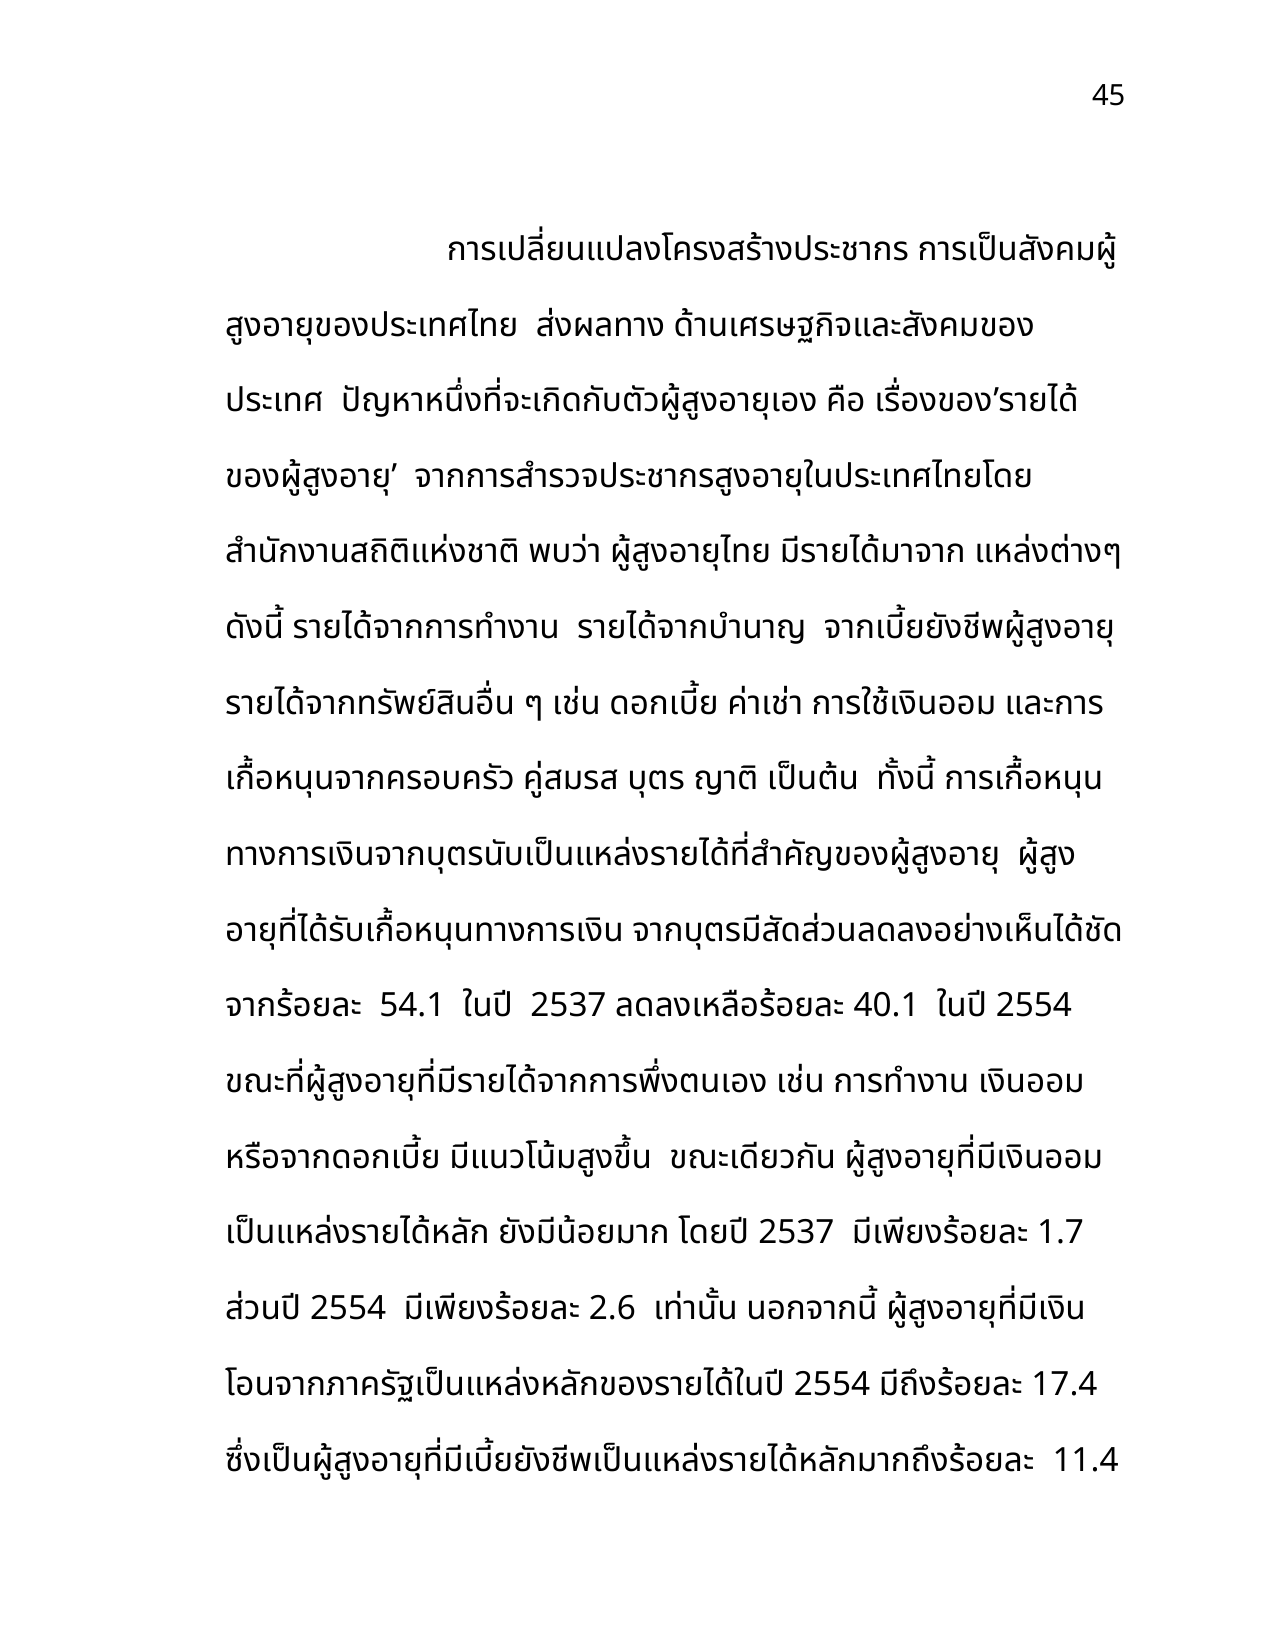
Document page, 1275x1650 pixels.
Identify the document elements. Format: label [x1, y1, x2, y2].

text [225, 225, 1125, 1486]
